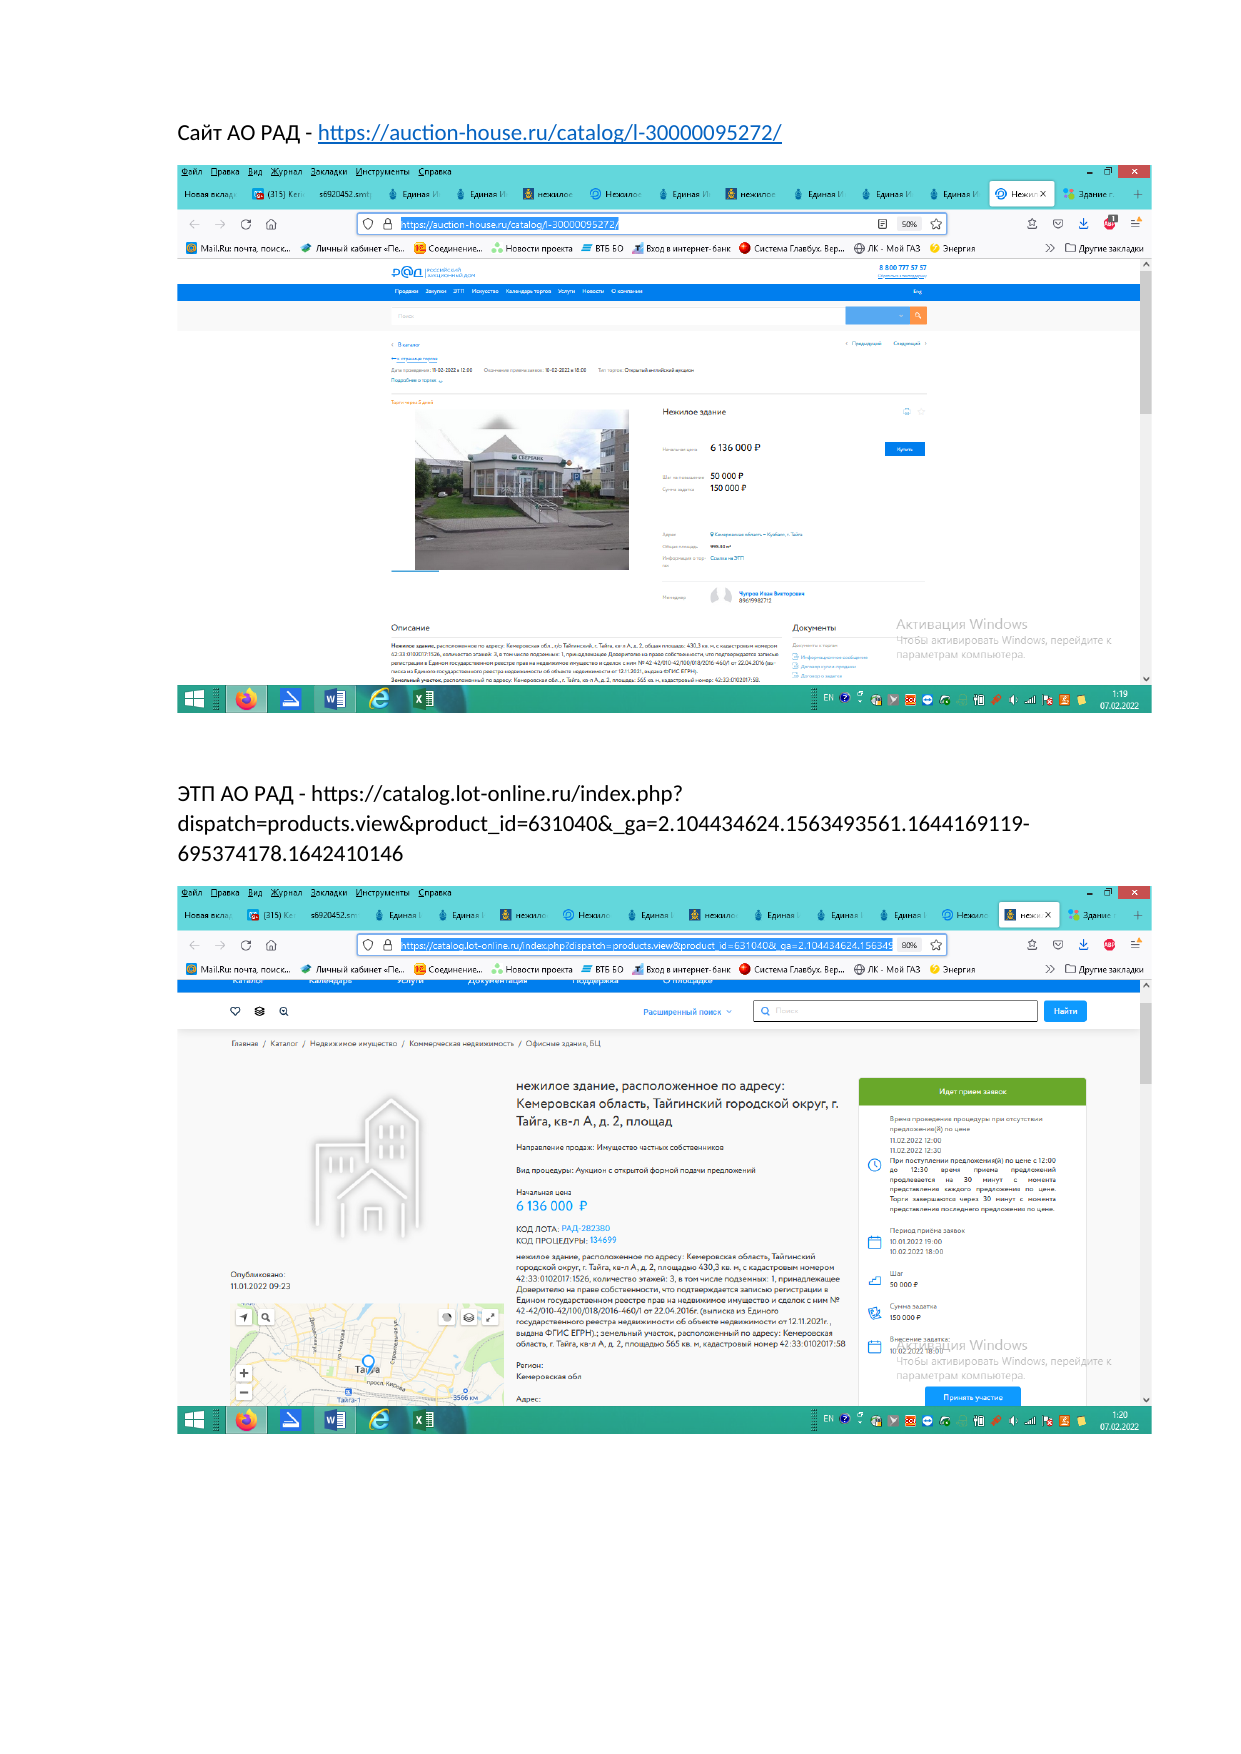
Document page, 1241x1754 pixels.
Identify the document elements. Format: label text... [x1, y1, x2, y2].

picture [177, 886, 1152, 1434]
text Сайт АО РАД - https://auction-house.ru/catalog/l-30000095272/ [177, 118, 1152, 146]
picture [177, 165, 1152, 713]
text ЭТП АО РАД - https://catalog.lot-online.ru/index.php?dispatch=products.view&product_id=631040&_ga=2.104434624.1563493561.1644169119-695374178.1642410146 [177, 779, 1152, 867]
